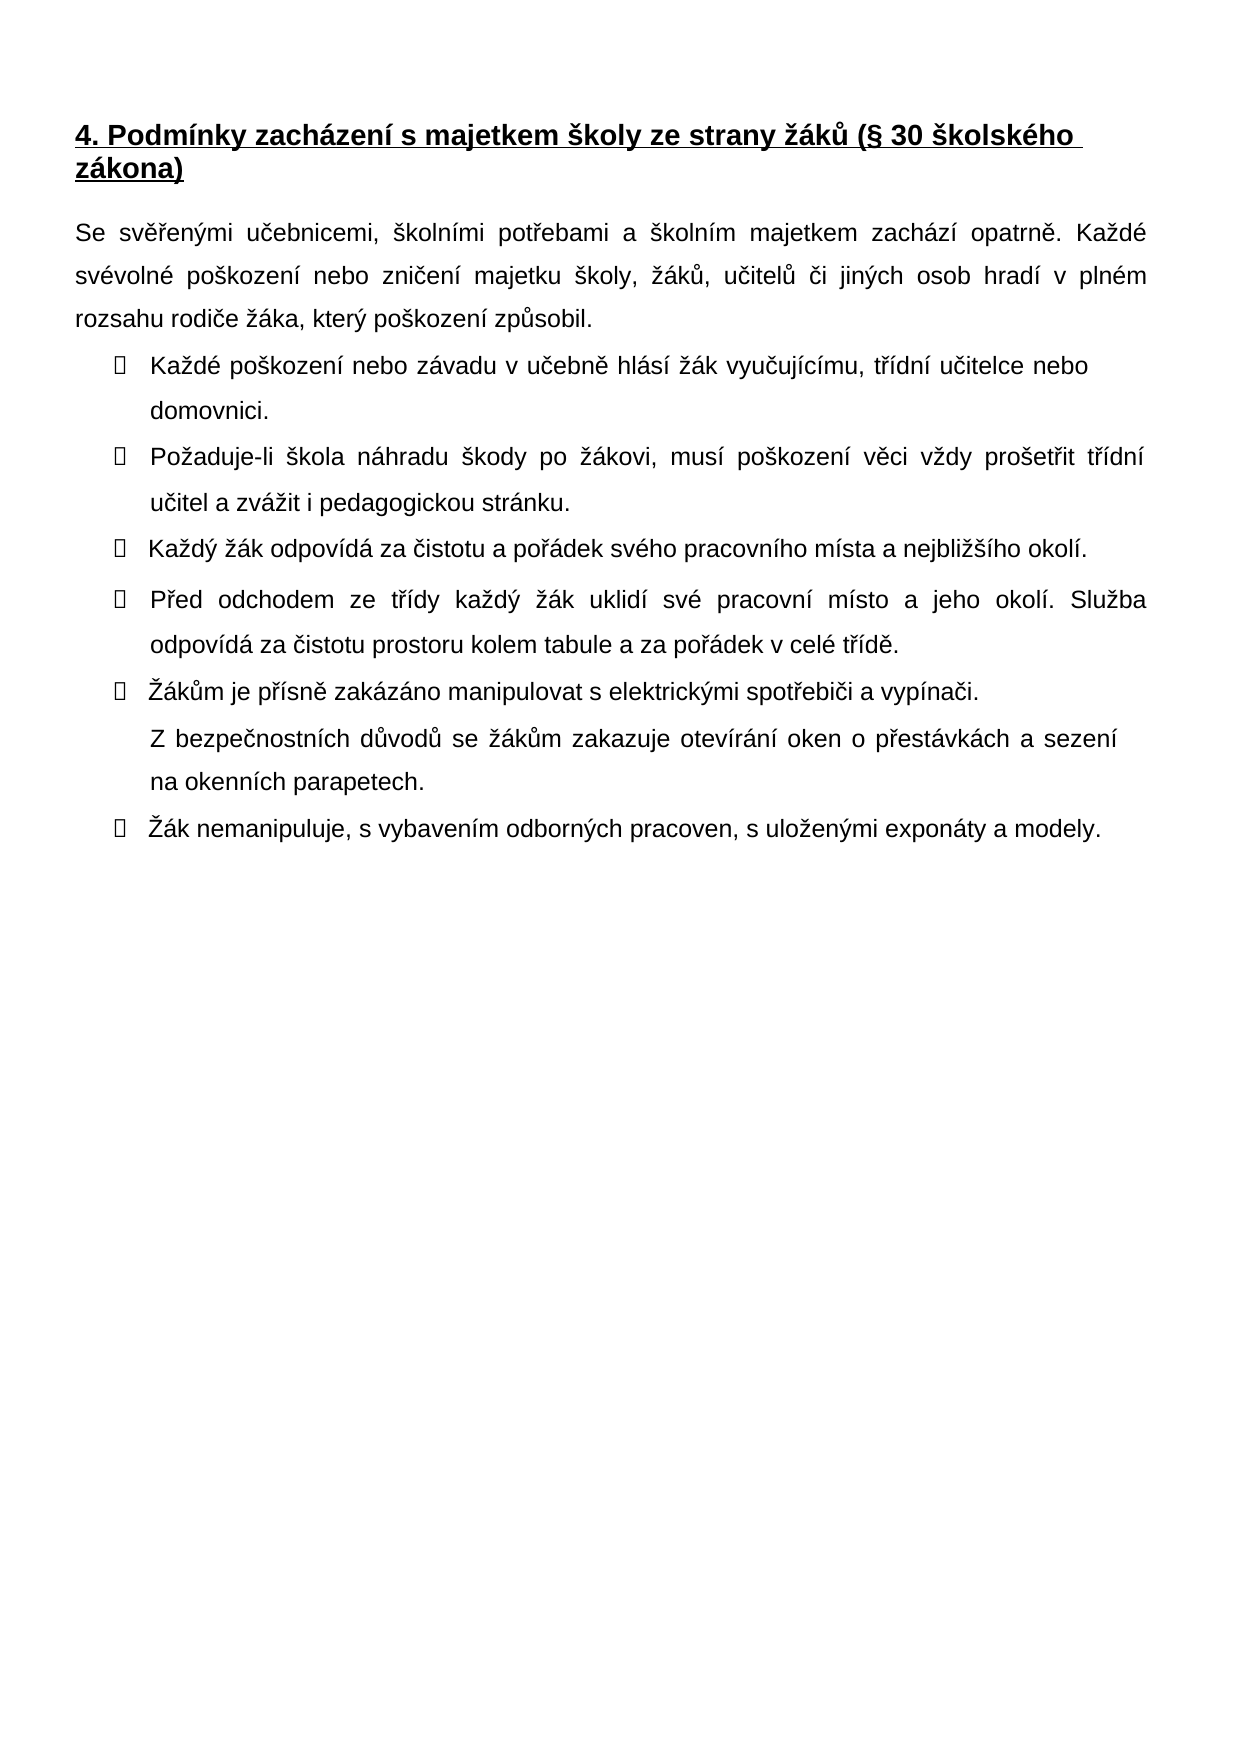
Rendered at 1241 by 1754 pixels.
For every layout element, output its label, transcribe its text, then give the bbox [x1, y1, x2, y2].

list Žák nemanipuluje, s vybavením odborných pracoven, s uloženými exponáty a modely. [112, 811, 1165, 844]
text Se svěřenými učebnicemi, školními potřebami a školním majetkem zachází opatrně. Každé svévolné poškození nebo zničení majetku školy, žáků, učitelů či jiných osob hradí v plném rozsahu rodiče žáka, který poškození způsobil. [75, 218, 1148, 333]
list Každý žák odpovídá za čistotu a pořádek svého pracovního místa a nejbližšího okolí. [112, 531, 1165, 565]
list Každé poškození nebo závadu v učebně hlásí žák vyučujícímu, třídní učitelce nebo domovnici. [112, 347, 1090, 425]
list Požaduje-li škola náhradu škody po žákovi, musí poškození věci vždy prošetřit třídní učitel a zvážit i pedagogickou stránku. [112, 439, 1146, 516]
list Před odchodem ze třídy každý žák uklidí své pracovní místo a jeho okolí. Služba odpovídá za čistotu prostoru kolem tabule a za pořádek v celé třídě. [112, 582, 1148, 659]
text Z bezpečnostních důvodů se žákům zakazuje otevírání oken o přestávkách a sezení na okenních parapetech. [150, 724, 1119, 796]
text 4. Podmínky zacházení s majetkem školy ze strany žáků (§ 30 školského zákona) [75, 117, 1165, 184]
list Žákům je přísně zakázáno manipulovat s elektrickými spotřebiči a vypínači. [112, 673, 1165, 707]
